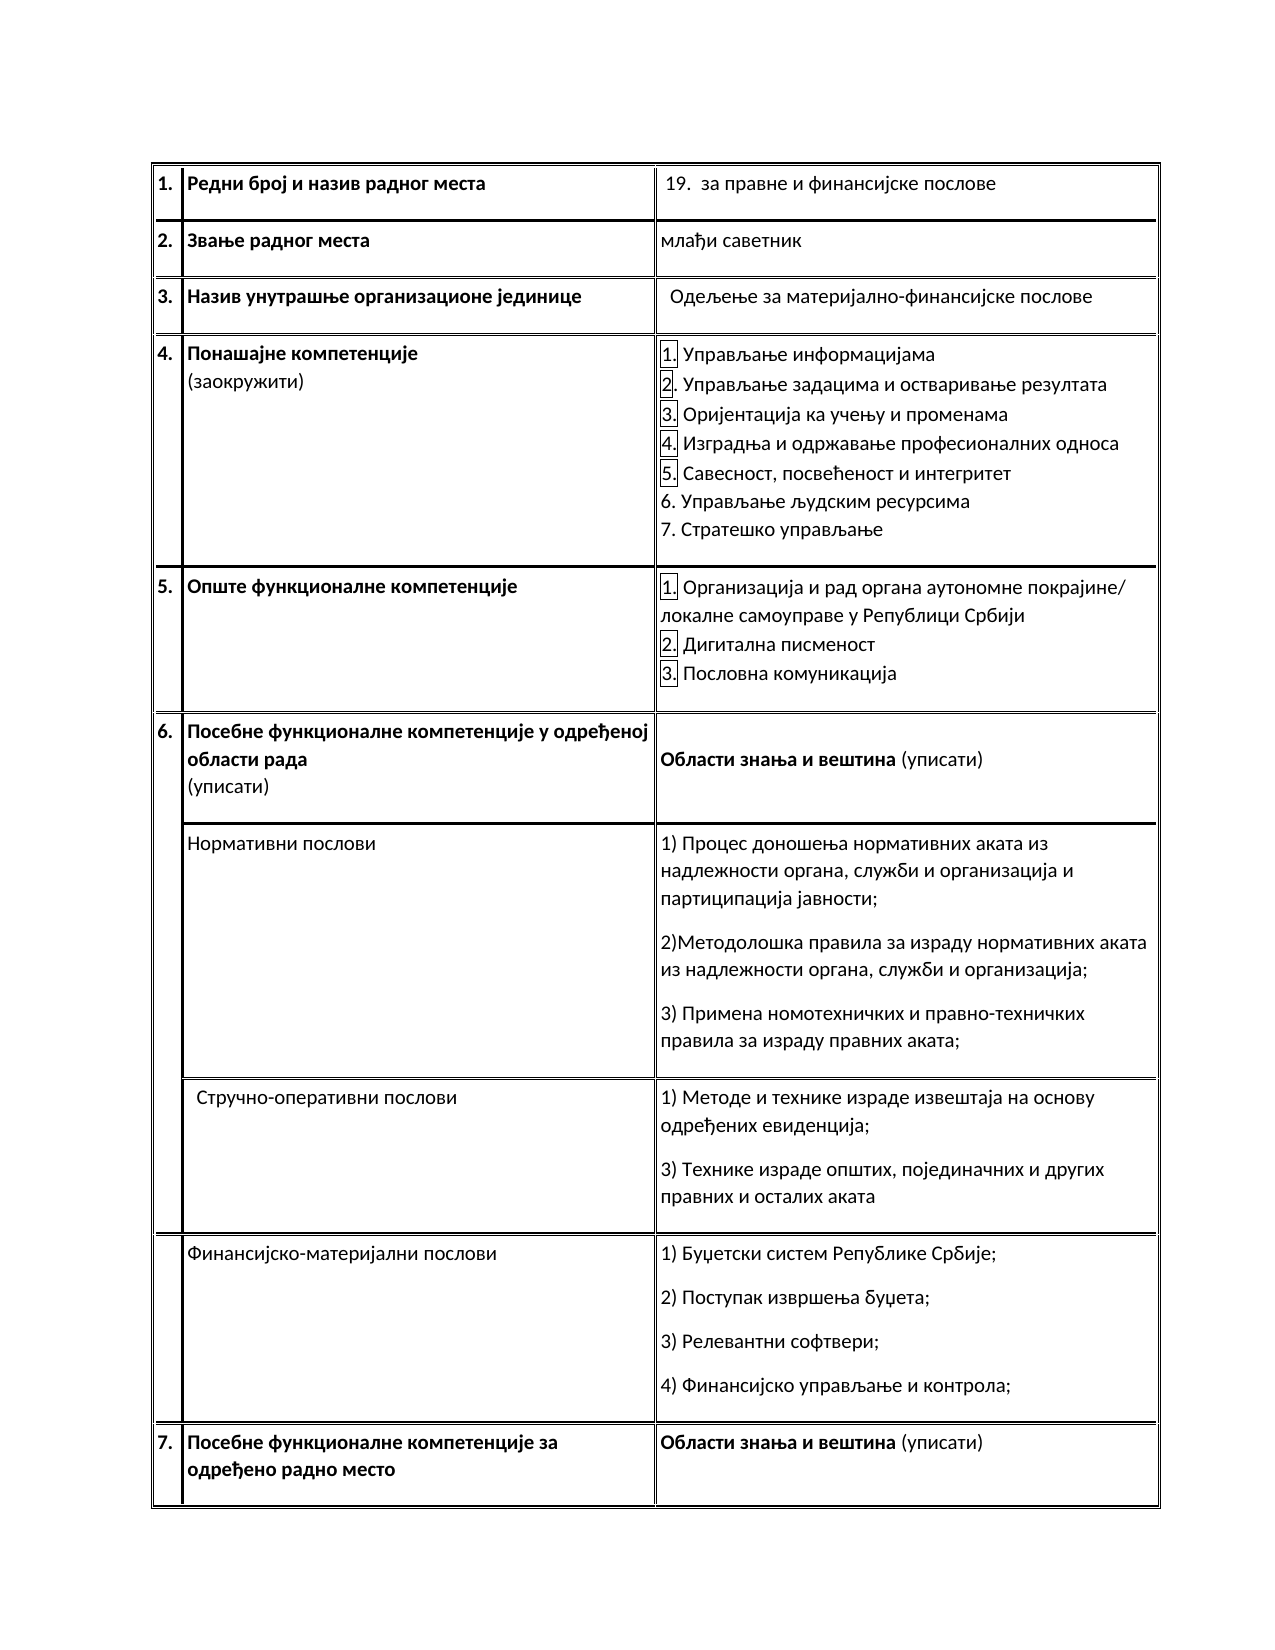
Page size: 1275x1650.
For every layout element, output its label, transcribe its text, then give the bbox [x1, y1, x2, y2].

table_cell Посебне функционалне компетенције у одређеној области рада (уписати) [184, 714, 654, 822]
table_cell 1) Буџетски систем Републике Србије; 2) Поступак извршења буџета; 3) Релевантни софтвери; 4) Финансијско управљање и контрола; [657, 1232, 1158, 1421]
table_cell 1. Управљање информацијама 2. Управљање задацима и остваривање резултата 3. Оријентација ка учењу и променама 4. Изградња и одржавање професионалних односа 5. Савесност, посвећеност и интегритет 6. Управљање људским ресурсима 7. Стратешко управљање [657, 333, 1158, 565]
table_cell Опште функционалне компетенције [184, 568, 654, 711]
table_cell 1) Процес доношења нормативних аката из надлежности органа, служби и организација и партиципација јавности; 2)Методолошка правила за израду нормативних аката из надлежности органа, служби и организација; 3) Примена номотехничких и правно-техничких правила за израду правних аката; [657, 822, 1158, 1077]
table_cell Одељење за материјално-финансијске послове [656, 276, 1159, 332]
table_cell 1. Организација и рад органа аутономне покрајине/ локалне самоуправе у Републици Србији 2. Дигитална писменост 3. Пословна комуникација [657, 565, 1158, 711]
table_cell 3. [152, 276, 182, 332]
table_cell Области знања и вештина (уписати) [656, 711, 1159, 822]
table_header 19. за правне и финансијске послове [656, 166, 1158, 219]
table_header 1. [154, 166, 182, 219]
table_cell [154, 1232, 181, 1421]
table_cell 2. [154, 219, 181, 276]
table_cell 5. [154, 565, 181, 711]
table_cell 6. [152, 711, 182, 1232]
table_cell Назив унутрашње организационе јединице [184, 279, 654, 332]
table_cell Нормативни послови [184, 825, 654, 1077]
table_cell Посебне функционалне компетенције за одређено радно место [182, 1425, 656, 1505]
table_cell Звање радног места [184, 222, 654, 276]
table_cell Стручно-оперативни послови [184, 1080, 654, 1232]
table_cell 4. [154, 333, 181, 565]
table_cell 1) Методе и технике израде извештаја на основу одређених евиденција; 3) Технике израде општих, појединачних и других правних и осталих аката [656, 1077, 1159, 1232]
table_cell Понашајне компетенције (заокружити) [184, 336, 654, 565]
table_cell Области знања и вештина (уписати) [656, 1421, 1158, 1505]
table_cell 7. [154, 1421, 182, 1505]
table_cell Финансијско-материјални послови [184, 1236, 654, 1421]
table_cell млађи саветник [657, 219, 1158, 276]
table_header Редни број и назив радног места [182, 166, 656, 219]
